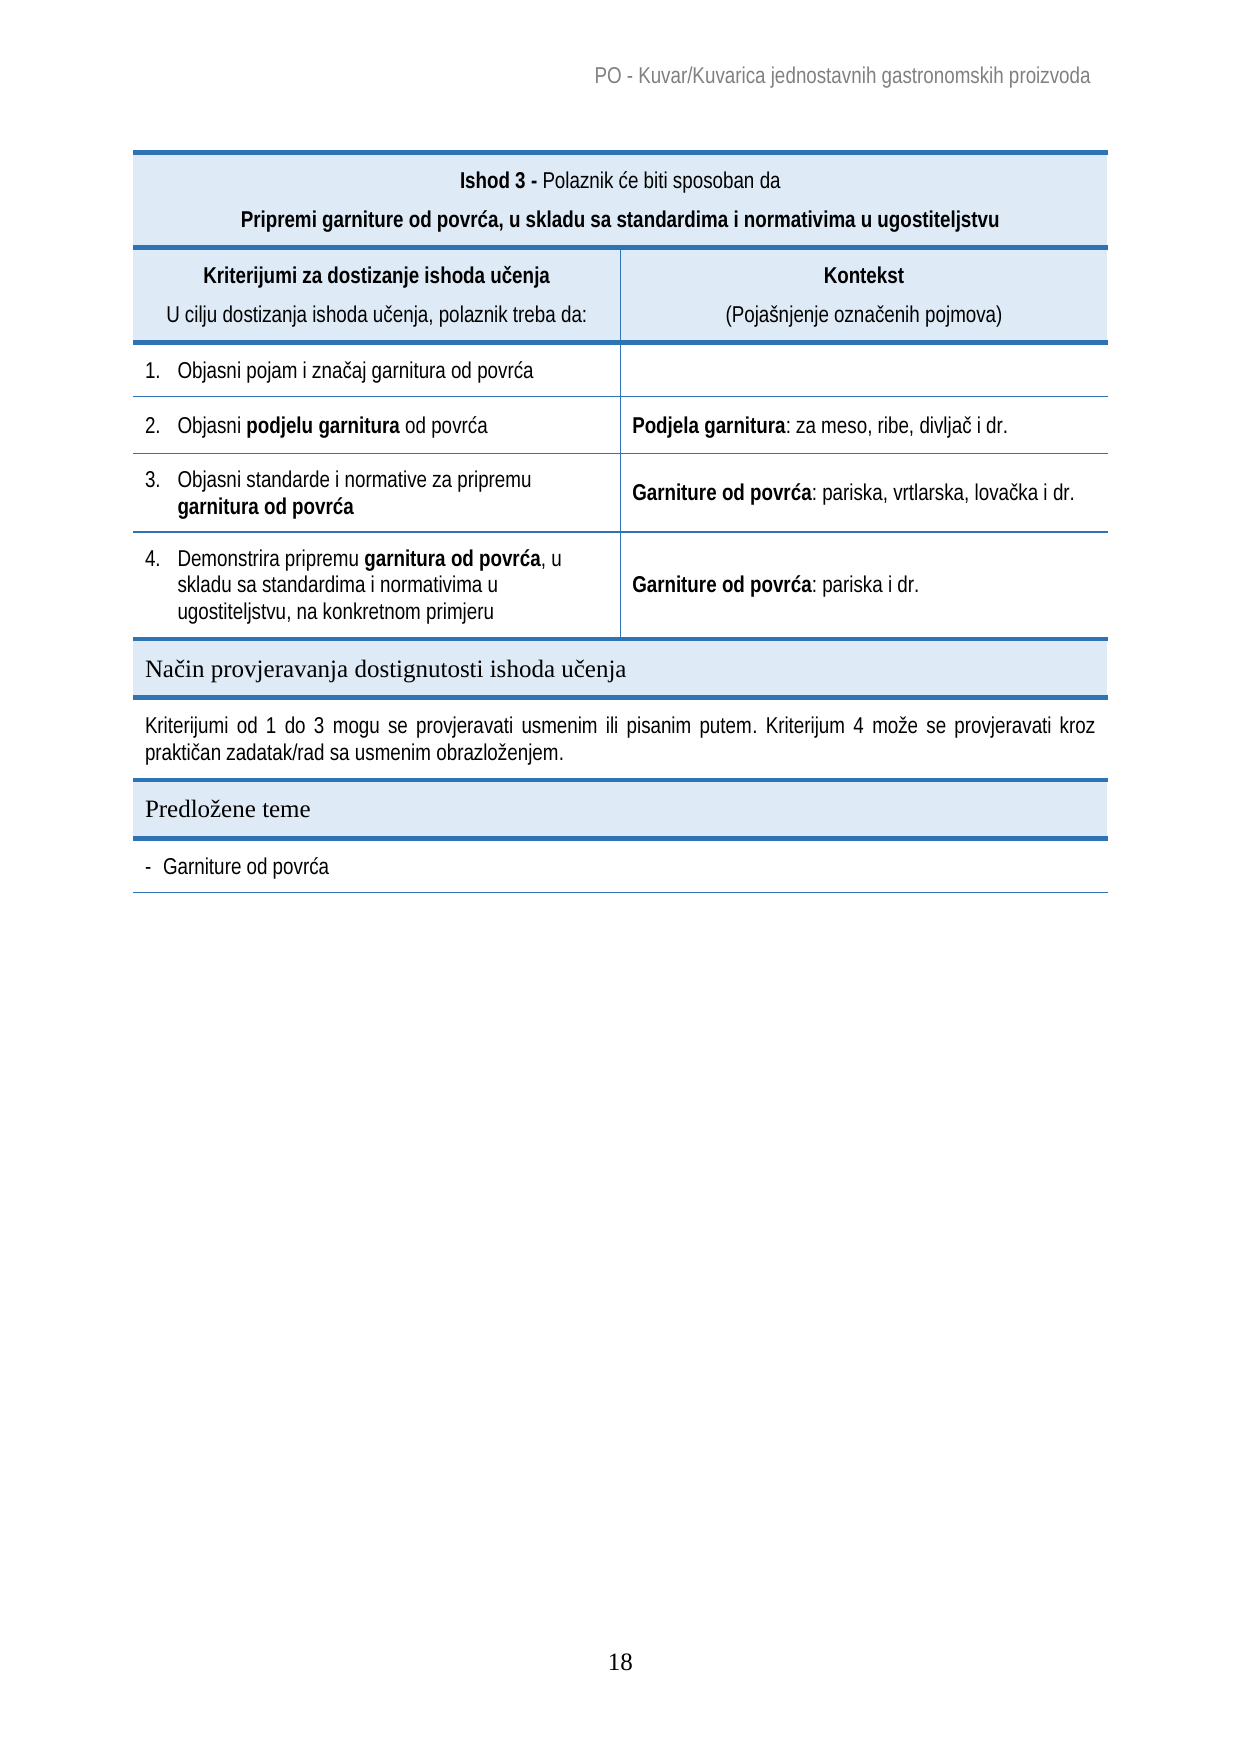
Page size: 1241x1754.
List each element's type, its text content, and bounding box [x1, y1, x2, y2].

table_cell Objasni standarde i normative za pripremu garnitura od povrća [133, 454, 620, 531]
table_cell Podjela garnitura: za meso, ribe, divljač i dr. [621, 397, 1107, 453]
table_cell Garniture od povrća [133, 841, 1107, 892]
table_cell [133, 782, 1107, 836]
table_cell Demonstrira pripremu garnitura od povrća, u skladu sa standardima i normativima u ugostiteljstvu, na konkretnom primjeru [133, 533, 620, 637]
table_cell Objasni pojam i značaj garnitura od povrća [133, 345, 620, 396]
table_cell Kriterijumi od 1 do 3 mogu se provjeravati usmenim ili pisanim putem. Kriterijum 4 može se provjeravati kroz praktičan zadatak/rad sa usmenim obrazloženjem. [133, 700, 1107, 777]
table_cell Kontekst (Pojašnjenje označenih pojmova) [621, 250, 1107, 340]
table_header Ishod 3 - Pripremi garniture od povrća, u skladu sa standardima i normativima u ugostiteljstvu [133, 155, 1107, 245]
table_cell Garniture od povrća: pariska, vrtlarska, lovačka i dr. [621, 454, 1107, 531]
table_cell [133, 641, 1107, 695]
table_cell Garniture od povrća: pariska i dr. [621, 533, 1107, 637]
table_cell Objasni podjelu garnitura od povrća [133, 397, 620, 453]
table_cell Kriterijumi za dostizanje ishoda učenja U cilju dostizanja ishoda učenja, polaznik treba da: [133, 250, 620, 340]
table_cell [621, 345, 1107, 396]
